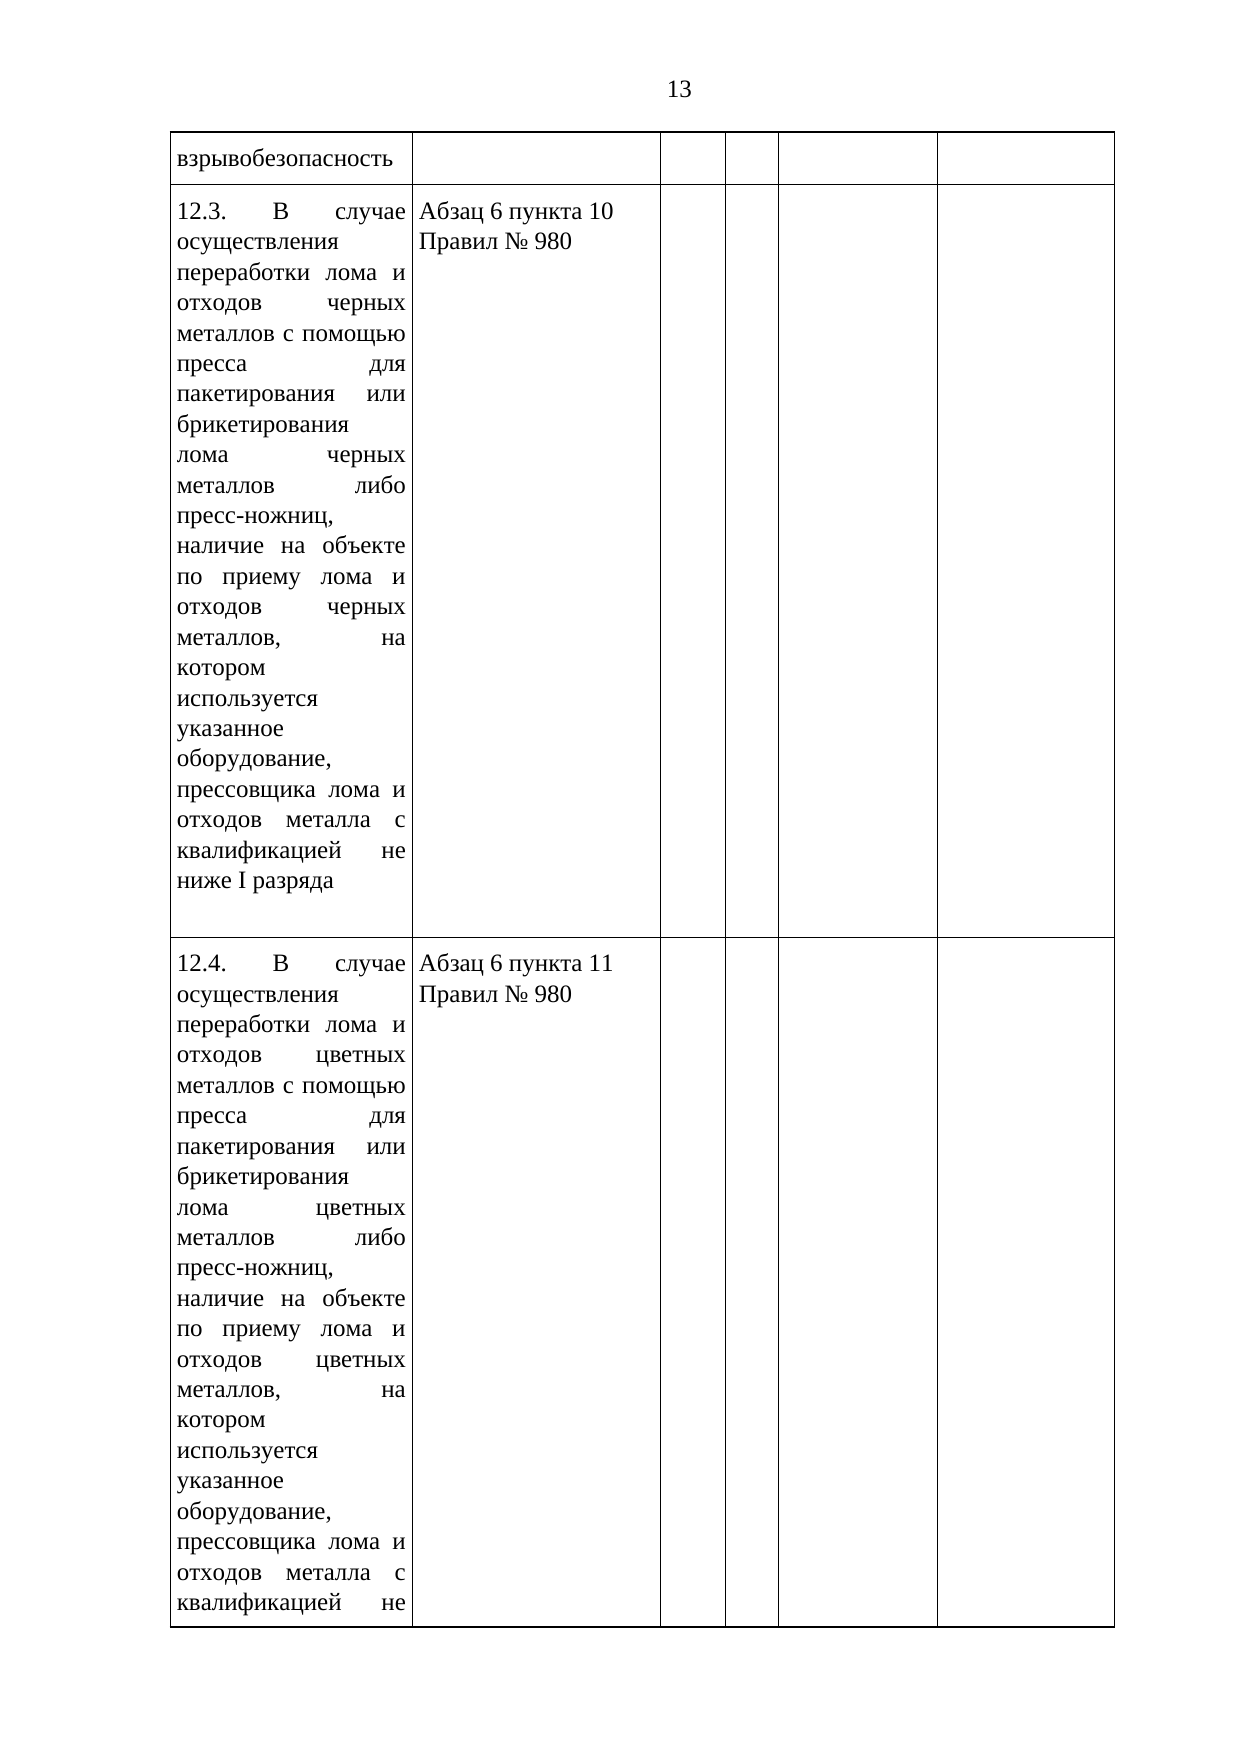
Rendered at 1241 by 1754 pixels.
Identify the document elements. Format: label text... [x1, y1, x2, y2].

table_cell Абзац 6 пункта 10 Правил № 980 [413, 185, 660, 937]
table_cell [726, 185, 778, 937]
table_cell [779, 185, 937, 937]
table_cell [726, 133, 778, 184]
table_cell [938, 133, 1114, 184]
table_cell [413, 133, 660, 184]
table_cell [938, 185, 1114, 937]
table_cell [171, 938, 412, 1626]
table_cell [779, 938, 937, 1626]
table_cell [413, 938, 660, 1626]
table_cell [661, 185, 725, 937]
table_cell [779, 133, 937, 184]
table_cell [726, 938, 778, 1626]
table_cell [938, 938, 1114, 1626]
table_cell [661, 133, 725, 184]
table_cell 12.3. В случае осуществления переработки лома и отходов черных металлов с помощью пресса для пакетирования или брикетирования лома черных металлов либо пресс-ножниц, наличие на объекте по приему лома и отходов черных металлов, на котором используется указанное оборудование, прессовщика лома и отходов металла с квалификацией не ниже I разряда [171, 185, 412, 937]
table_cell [171, 133, 412, 184]
table_cell [661, 938, 725, 1626]
